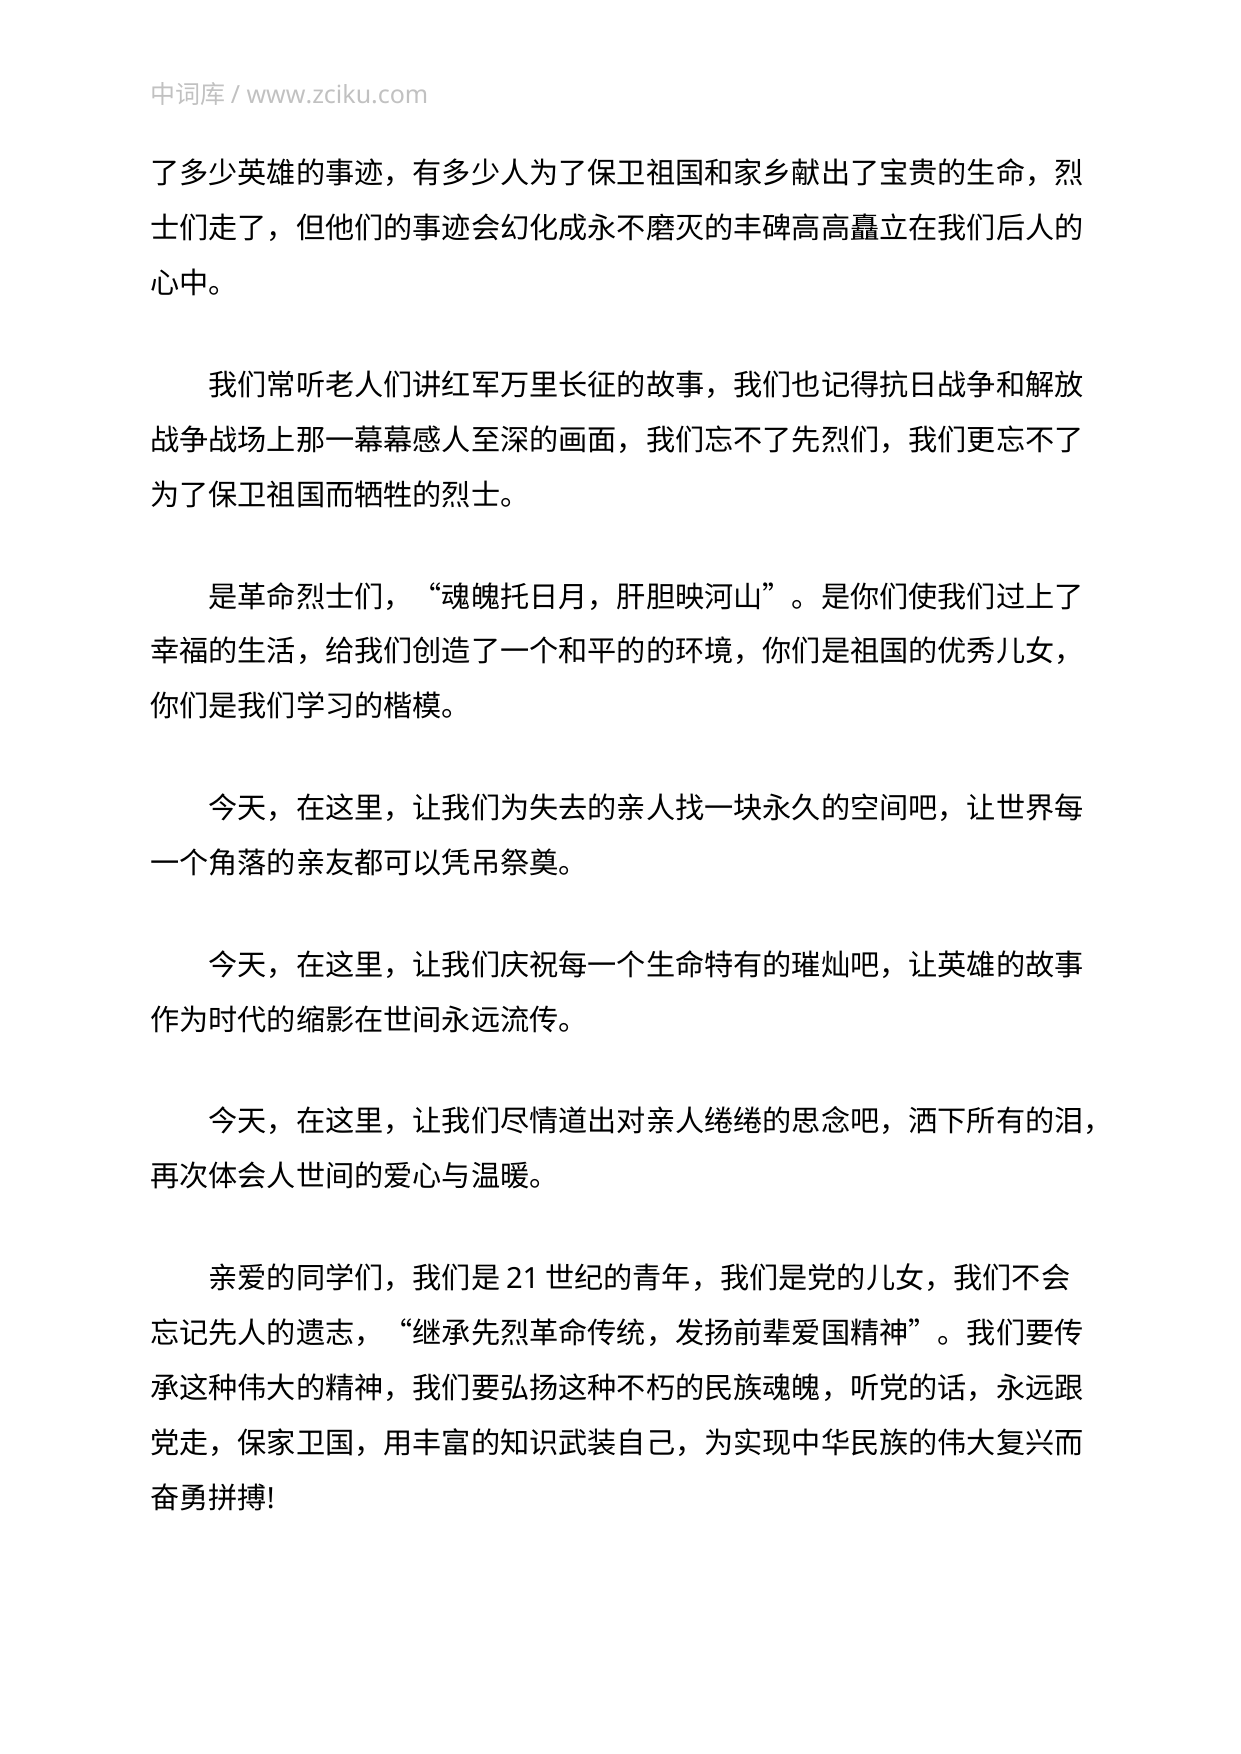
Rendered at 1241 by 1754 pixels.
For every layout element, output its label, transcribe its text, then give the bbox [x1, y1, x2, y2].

text 我们常听老人们讲红军万里长征的故事，我们也记得抗日战争和解放战争战场上那一幕幕感人至深的画面，我们忘不了先烈们，我们更忘不了为了保卫祖国而牺牲的烈士。 [150, 362, 1090, 514]
text 是革命烈士们，“魂魄托日月，肝胆映河山”。是你们使我们过上了幸福的生活，给我们创造了一个和平的的环境，你们是祖国的优秀儿女，你们是我们学习的楷模。 [150, 573, 1090, 725]
text 今天，在这里，让我们尽情道出对亲人绻绻的思念吧，洒下所有的泪，再次体会人世间的爱心与温暖。 [150, 1098, 1090, 1195]
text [150, 150, 1090, 302]
text 今天，在这里，让我们庆祝每一个生命特有的璀灿吧，让英雄的故事作为时代的缩影在世间永远流传。 [150, 941, 1090, 1038]
text 亲爱的同学们，我们是21世纪的青年，我们是党的儿女，我们不会忘记先人的遗志，“继承先烈革命传统，发扬前辈爱国精神”。我们要传承这种伟大的精神，我们要弘扬这种不朽的民族魂魄，听党的话，永远跟党走，保家卫国，用丰富的知识武装自己，为实现中华民族的伟大复兴而奋勇拼搏! [150, 1255, 1090, 1517]
text 今天，在这里，让我们为失去的亲人找一块永久的空间吧，让世界每一个角落的亲友都可以凭吊祭奠。 [150, 785, 1090, 882]
